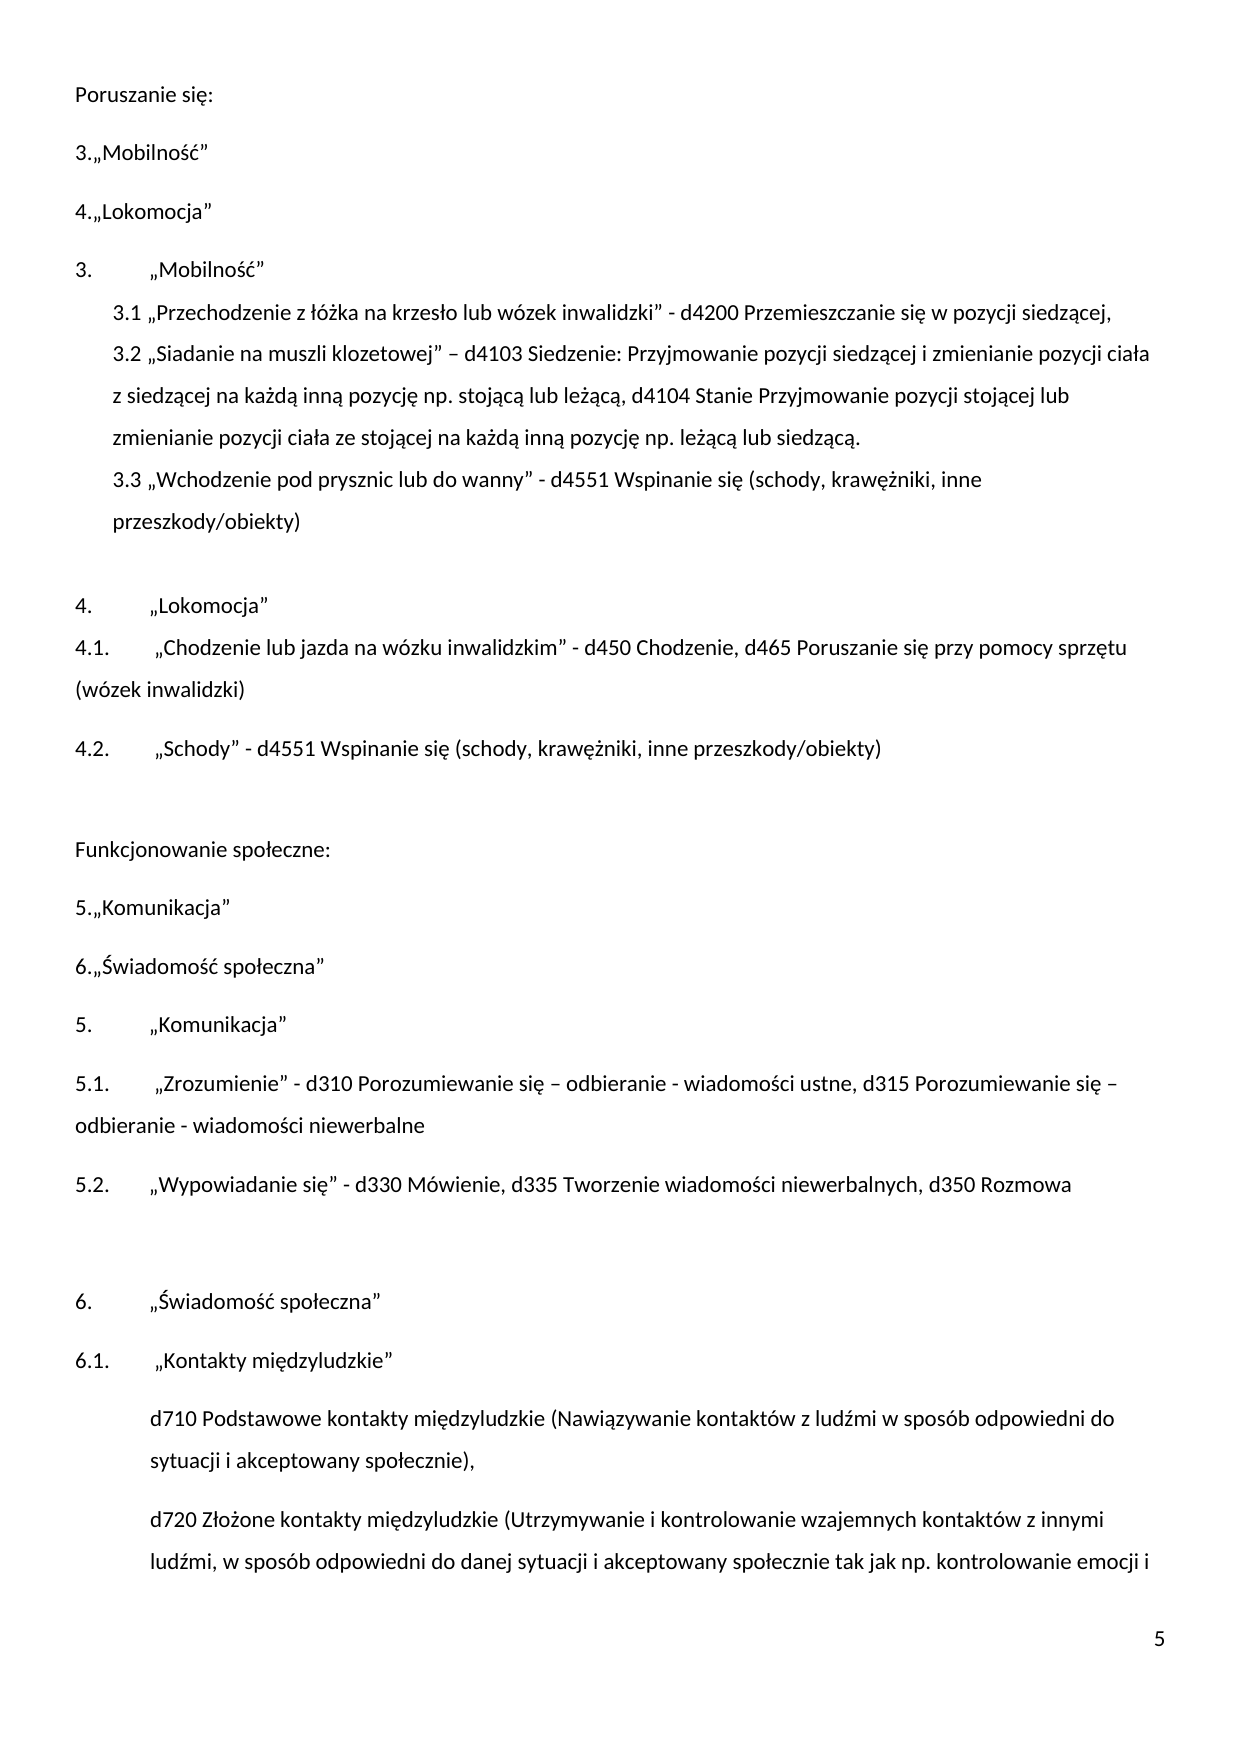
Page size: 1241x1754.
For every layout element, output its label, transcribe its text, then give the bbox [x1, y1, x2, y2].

list „Kontakty międzyludzkie” [75, 1346, 1165, 1374]
text 3.3 „Wchodzenie pod prysznic lub do wanny” - d4551 Wspinanie się (schody, krawężniki, inne przeszkody/obiekty) [112, 466, 1165, 536]
list „Lokomocja” [75, 591, 1165, 619]
list „Komunikacja” [75, 1011, 1165, 1039]
text 3.„Mobilność” [75, 138, 1165, 166]
text Funkcjonowanie społeczne: [75, 835, 1165, 863]
text 3.1 „Przechodzenie z łóżka na krzesło lub wózek inwalidzki” - d4200 Przemieszczanie się w pozycji siedzącej, [112, 298, 1165, 326]
text 6.„Świadomość społeczna” [75, 952, 1165, 980]
text 3.2 „Siadanie na muszli klozetowej” – d4103 Siedzenie: Przyjmowanie pozycji siedzącej i zmienianie pozycji ciała z siedzącej na każdą inną pozycję np. stojącą lub leżącą, d4104 Stanie Przyjmowanie pozycji stojącej lub zmienianie pozycji ciała ze stojącej na każdą inną pozycję np. leżącą lub siedzącą. [112, 339, 1165, 452]
list d710 Podstawowe kontakty międzyludzkie (Nawiązywanie kontaktów z ludźmi w sposób odpowiedni do sytuacji i akceptowany społecznie), [150, 1404, 1165, 1474]
text 5.„Komunikacja” [75, 893, 1165, 921]
list „Świadomość społeczna” [75, 1287, 1165, 1315]
list „Schody” - d4551 Wspinanie się (schody, krawężniki, inne przeszkody/obiekty) [75, 734, 1165, 762]
list „Chodzenie lub jazda na wózku inwalidzkim” - d450 Chodzenie, d465 Poruszanie się przy pomocy sprzętu (wózek inwalidzki) [75, 633, 1165, 703]
text 4.„Lokomocja” [75, 197, 1165, 225]
list „Zrozumienie” - d310 Porozumiewanie się – odbieranie - wiadomości ustne, d315 Porozumiewanie się – odbieranie - wiadomości niewerbalne [75, 1069, 1165, 1139]
text Poruszanie się: [75, 80, 1165, 108]
list „Mobilność” [75, 256, 1165, 284]
list „Wypowiadanie się” - d330 Mówienie, d335 Tworzenie wiadomości niewerbalnych, d350 Rozmowa [75, 1170, 1165, 1198]
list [150, 1505, 1165, 1575]
